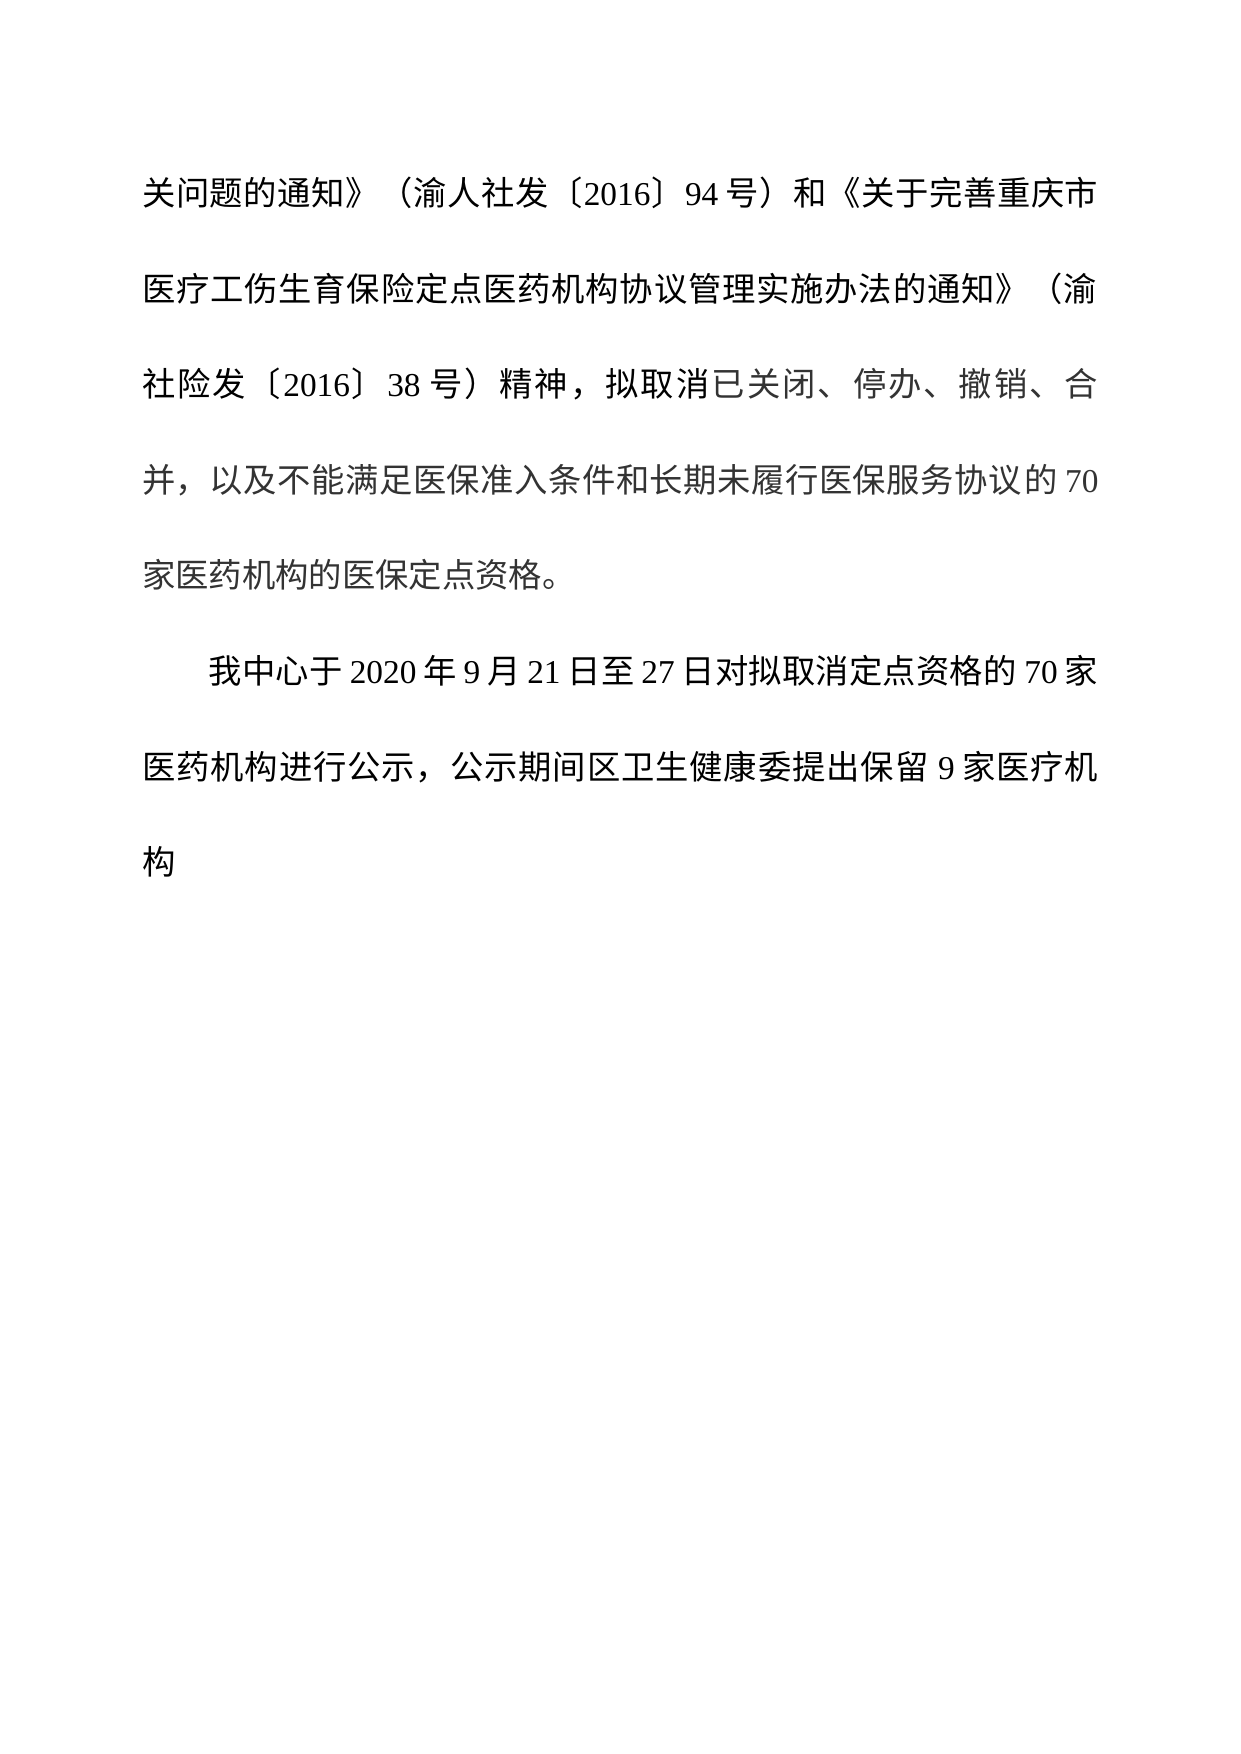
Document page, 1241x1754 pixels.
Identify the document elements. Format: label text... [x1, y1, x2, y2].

text 我中心于2020年9月21日至27日对拟取消定点资格的70家医药机构进行公示，公示期间区卫生健康委提出保留9家医疗机构 [142, 621, 1098, 908]
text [142, 143, 1098, 621]
